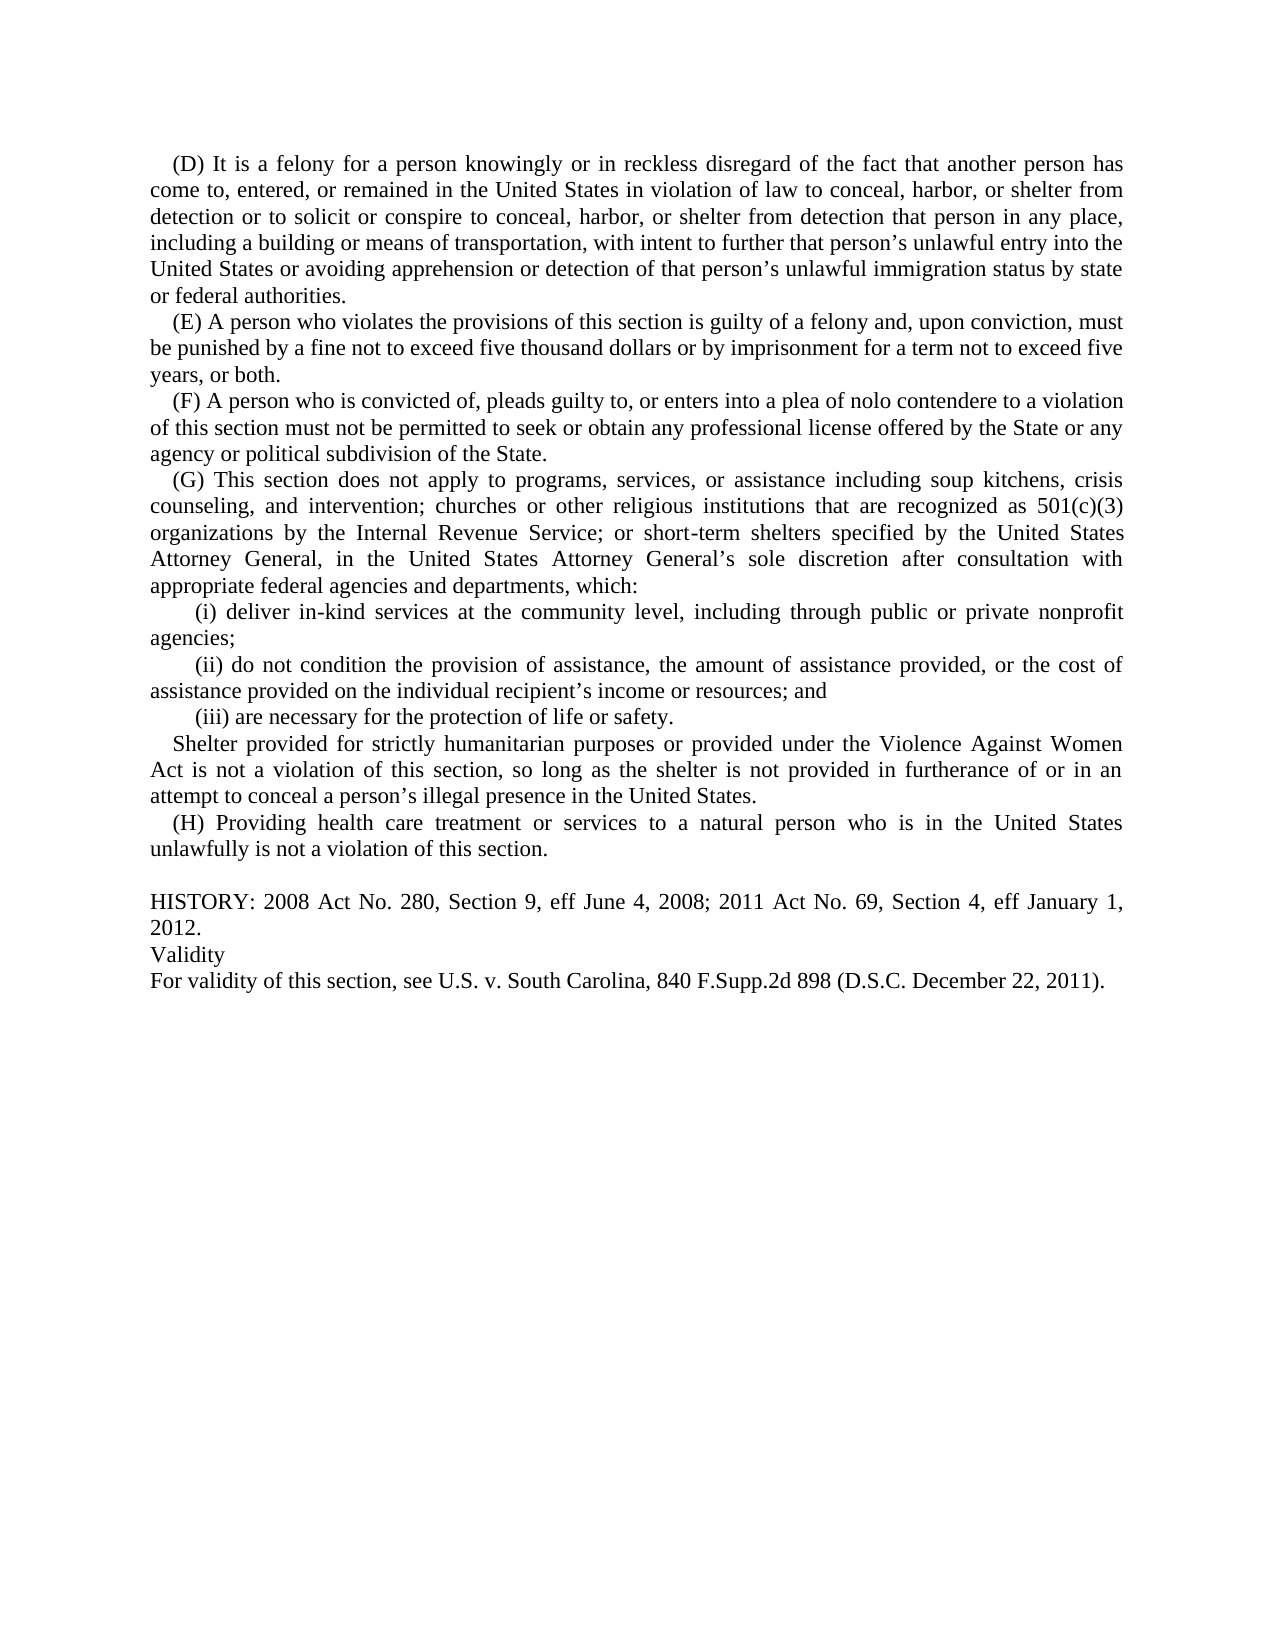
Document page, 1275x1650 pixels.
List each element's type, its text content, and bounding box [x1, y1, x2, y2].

text (F) A person who is convicted of, pleads guilty to, or enters into a plea of nolo contendere to a violation of this section must not be permitted to seek or obtain any professional license offered by the State or any agency or political subdivision of the State. [150, 387, 1125, 466]
text (ii) do not condition the provision of assistance, the amount of assistance provided, or the cost of assistance provided on the individual recipient’s income or resources; and [150, 651, 1125, 703]
text (i) deliver in-kind services at the community level, including through public or private nonprofit agencies; [150, 598, 1125, 651]
text (E) A person who violates the provisions of this section is guilty of a felony and, upon conviction, must be punished by a fine not to exceed five thousand dollars or by imprisonment for a term not to exceed five years, or both. [150, 308, 1125, 387]
text Shelter provided for strictly humanitarian purposes or provided under the Violence Against Women Act is not a violation of this section, so long as the shelter is not provided in furtherance of or in an attempt to conceal a person’s illegal presence in the United States. [150, 730, 1125, 809]
text (H) Providing health care treatment or services to a natural person who is in the United States unlawfully is not a violation of this section. [150, 809, 1125, 862]
text For validity of this section, see U.S. v. South Carolina, 840 F.Supp.2d 898 (D.S.C. December 22, 2011). [150, 967, 1125, 993]
text (D) It is a felony for a person knowingly or in reckless disregard of the fact that another person has come to, entered, or remained in the United States in violation of law to conceal, harbor, or shelter from detection or to solicit or conspire to conceal, harbor, or shelter from detection that person in any place, including a building or means of transportation, with intent to further that person’s unlawful entry into the United States or avoiding apprehension or detection of that person’s unlawful immigration status by state or federal authorities. [150, 150, 1125, 308]
text (iii) are necessary for the protection of life or safety. [150, 703, 1125, 730]
text HISTORY: 2008 Act No. 280, Section 9, eff June 4, 2008; 2011 Act No. 69, Section 4, eff January 1, 2012. [150, 888, 1125, 941]
text Validity [150, 941, 1125, 967]
text (G) This section does not apply to programs, services, or assistance including soup kitchens, crisis counseling, and intervention; churches or other religious institutions that are recognized as 501(c)(3) organizations by the Internal Revenue Service; or short-term shelters specified by the United States Attorney General, in the United States Attorney General’s sole discretion after consultation with appropriate federal agencies and departments, which: [150, 466, 1125, 598]
